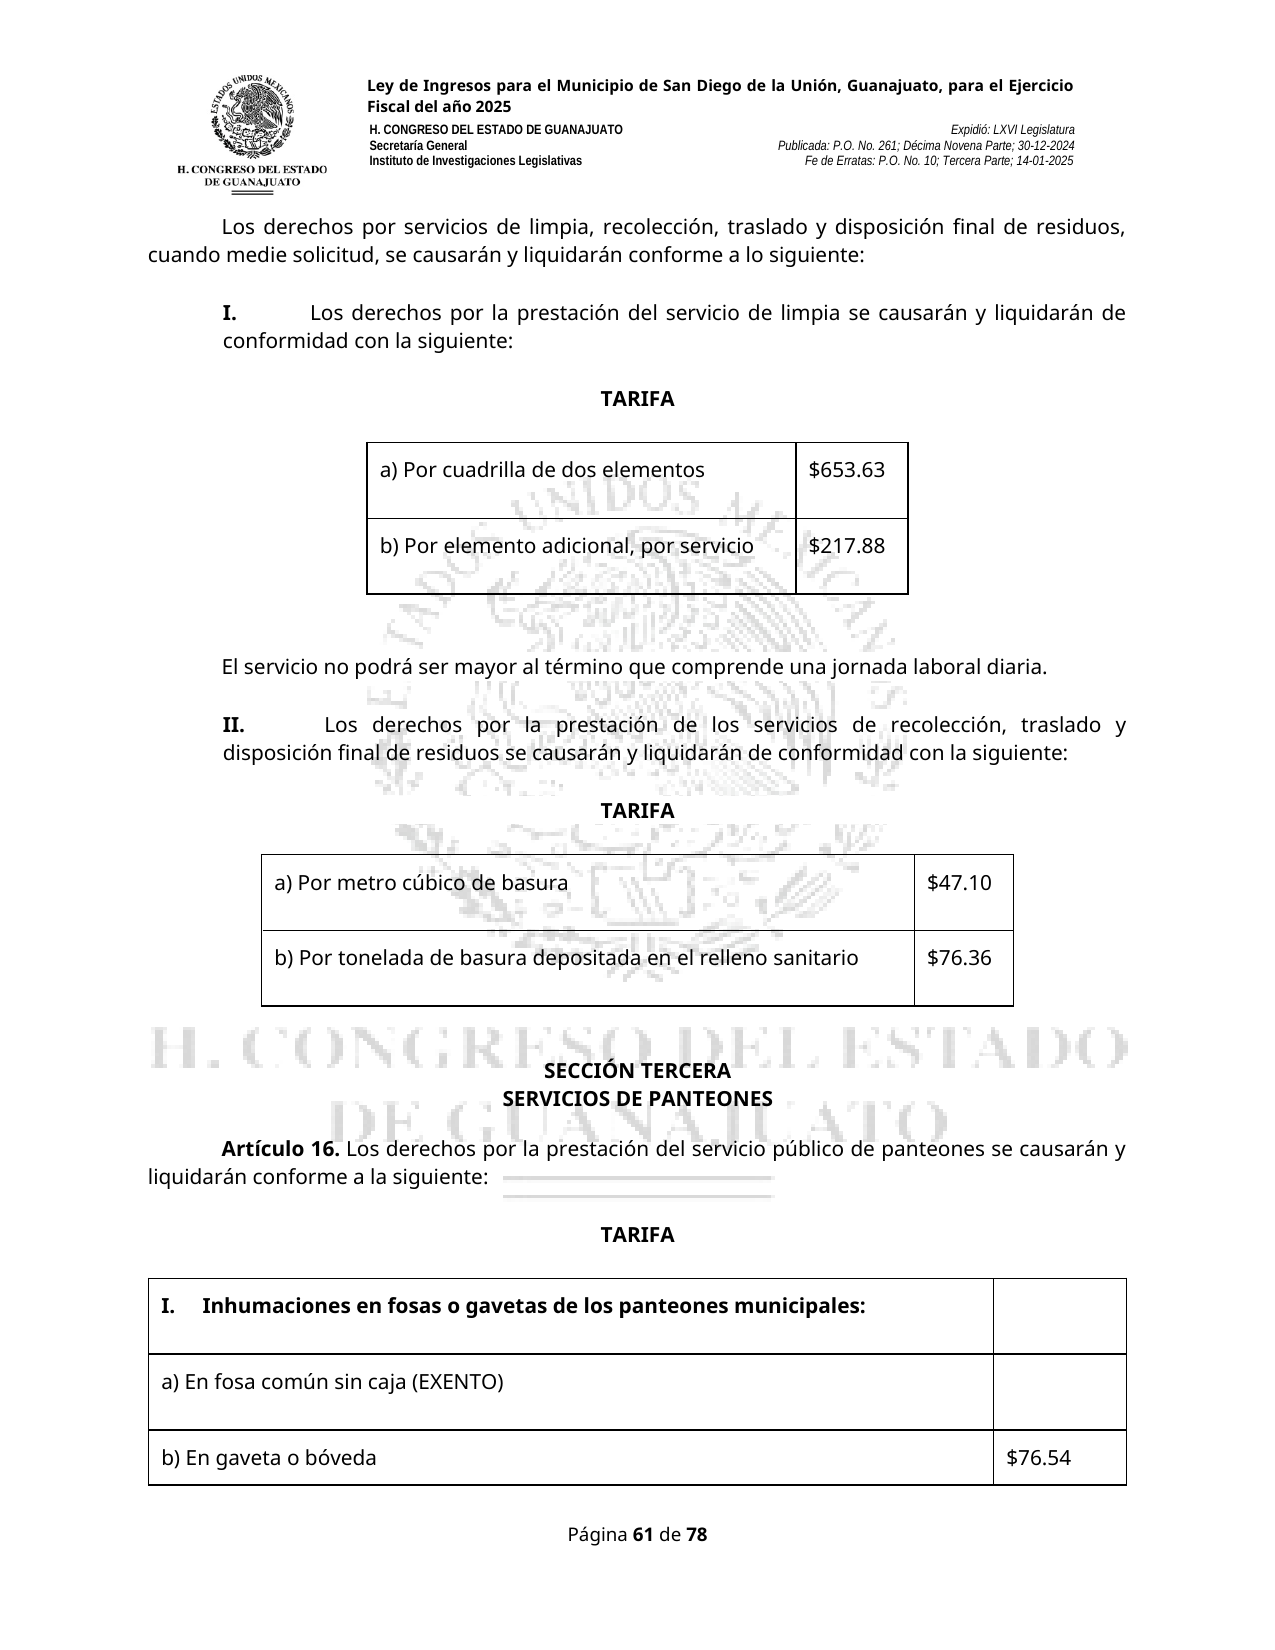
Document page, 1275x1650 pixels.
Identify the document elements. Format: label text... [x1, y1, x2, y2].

text TARIFA [148, 796, 1127, 824]
picture [177, 75, 327, 201]
text TARIFA [148, 384, 1127, 412]
text Artículo 16. Los derechos por la prestación del servicio público de panteones se causarán y liquidarán conforme a la siguiente: [148, 1134, 1127, 1191]
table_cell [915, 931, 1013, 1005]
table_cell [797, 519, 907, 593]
text TARIFA [148, 1220, 1127, 1248]
text Los derechos por servicios de limpia, recolección, traslado y disposición final de residuos, cuando medie solicitud, se causarán y liquidarán conforme a lo siguiente: [148, 212, 1127, 269]
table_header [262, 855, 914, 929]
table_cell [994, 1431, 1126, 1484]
list II. Los derechos por la prestación de los servicios de recolección, traslado y disposición final de residuos se causarán y liquidarán de conformidad con la siguiente: [223, 710, 1127, 767]
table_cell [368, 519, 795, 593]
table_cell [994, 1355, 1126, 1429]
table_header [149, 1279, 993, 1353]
text El servicio no podrá ser mayor al término que comprende una jornada laboral diaria. [148, 652, 1127, 681]
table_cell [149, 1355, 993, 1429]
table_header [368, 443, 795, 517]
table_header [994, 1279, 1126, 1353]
list I. Los derechos por la prestación del servicio de limpia se causarán y liquidarán de conformidad con la siguiente: [223, 298, 1127, 355]
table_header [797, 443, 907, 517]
text SECCIÓN TERCERA SERVICIOS DE PANTEONES [148, 1056, 1127, 1113]
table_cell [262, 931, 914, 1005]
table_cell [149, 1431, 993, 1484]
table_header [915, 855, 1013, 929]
